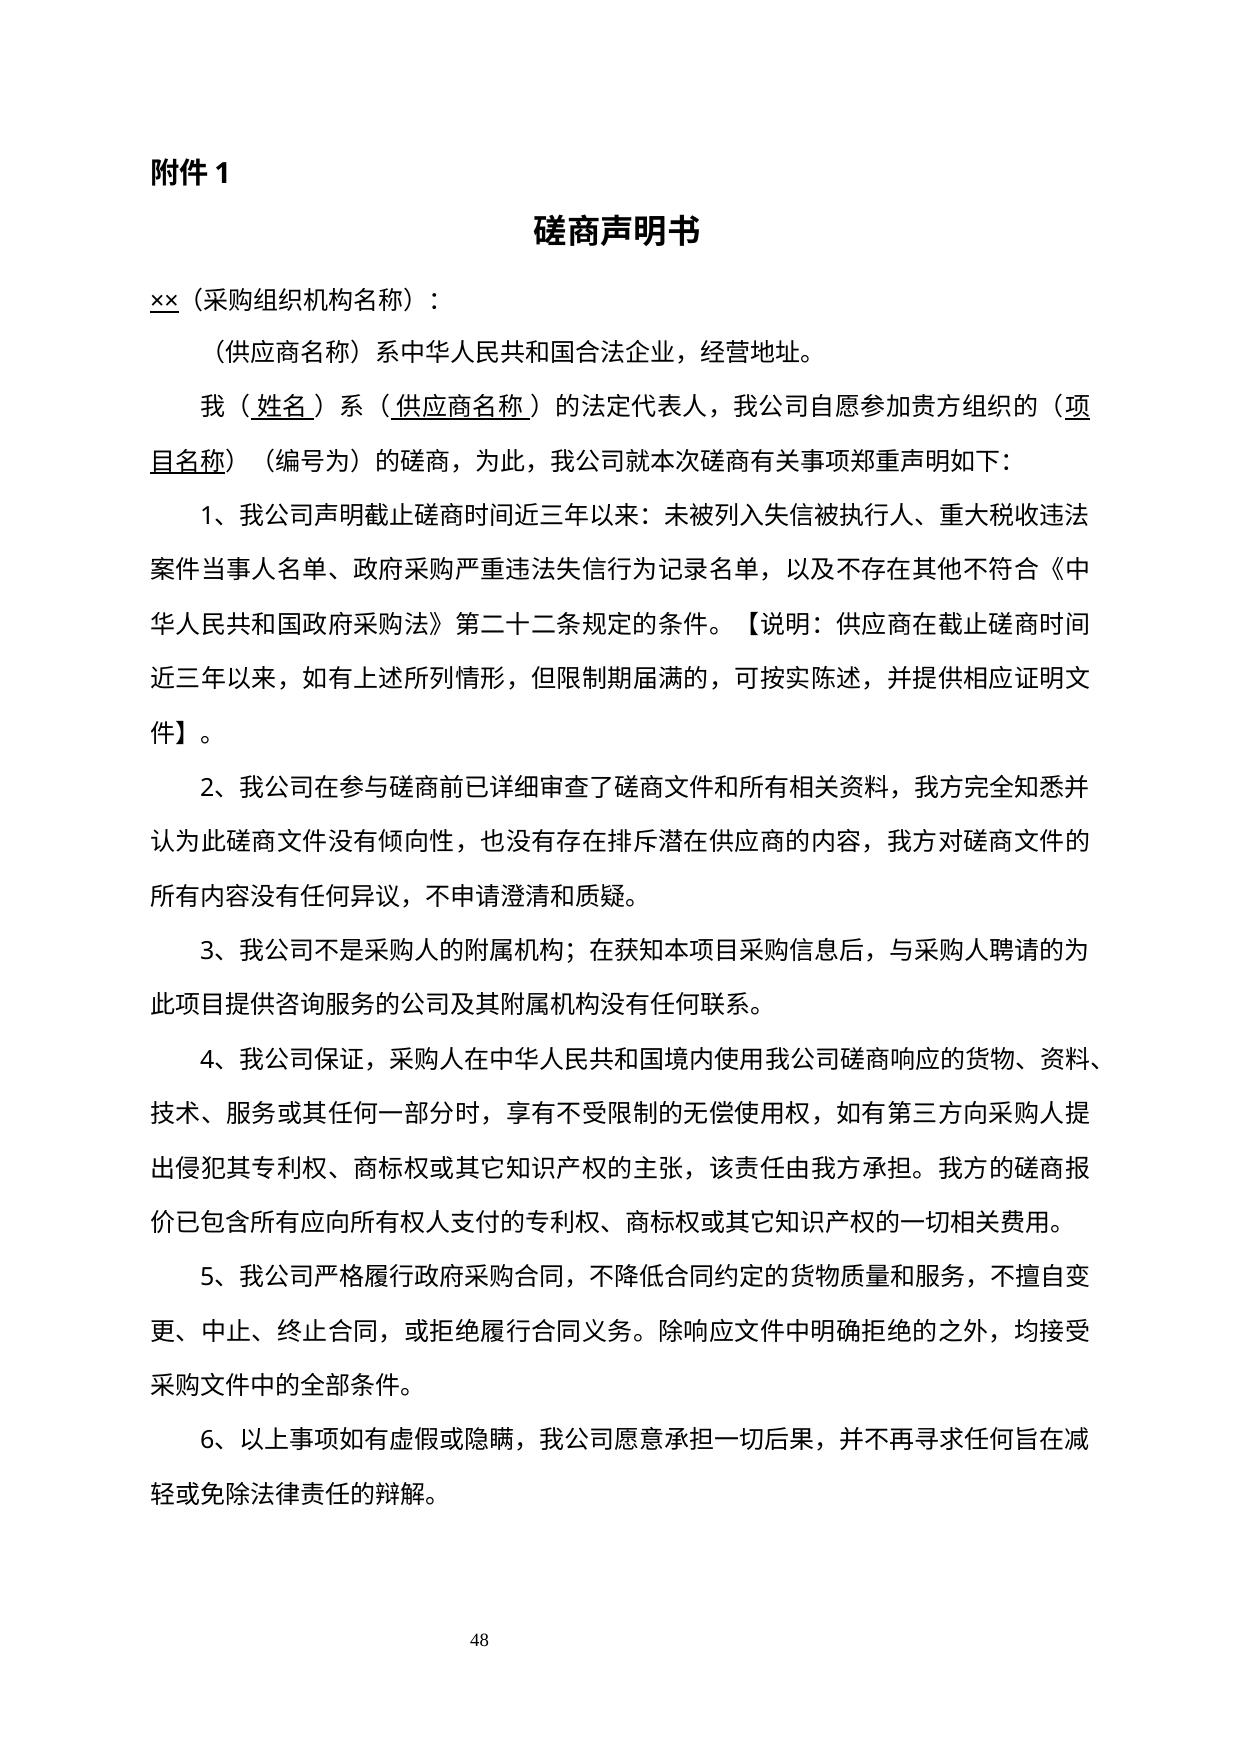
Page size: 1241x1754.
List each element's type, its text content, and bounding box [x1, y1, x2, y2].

list 我公司声明截止磋商时间近三年以来：未被列入失信被执行人、重大税收违法案件当事人名单、政府采购严重违法失信行为记录名单，以及不存在其他不符合《中华人民共和国政府采购法》第二十二条规定的条件。【说明：供应商在截止磋商时间近三年以来，如有上述所列情形，但限制期届满的，可按实陈述，并提供相应证明文件】。 [150, 496, 1090, 749]
text 磋商声明书 [150, 205, 1040, 253]
text 6、以上事项如有虚假或隐瞒，我公司愿意承担一切后果，并不再寻求任何旨在减轻或免除法律责任的辩解。 [150, 1420, 1090, 1511]
text ××（采购组织机构名称）： [150, 280, 1090, 316]
list 我公司不是采购人的附属机构；在获知本项目采购信息后，与采购人聘请的为此项目提供咨询服务的公司及其附属机构没有任何联系。 [150, 931, 1090, 1021]
text 4、我公司保证，采购人在中华人民共和国境内使用我公司磋商响应的货物、资料、技术、服务或其任何一部分时，享有不受限制的无偿使用权，如有第三方向采购人提出侵犯其专利权、商标权或其它知识产权的主张，该责任由我方承担。我方的磋商报价已包含所有应向所有权人支付的专利权、商标权或其它知识产权的一切相关费用。 [150, 1039, 1090, 1239]
text 5、我公司严格履行政府采购合同，不降低合同约定的货物质量和服务，不擅自变更、中止、终止合同，或拒绝履行合同义务。除响应文件中明确拒绝的之外，均接受采购文件中的全部条件。 [150, 1257, 1090, 1402]
text （供应商名称）系中华人民共和国合法企业，经营地址。 [150, 332, 1090, 369]
list 我公司在参与磋商前已详细审查了磋商文件和所有相关资料，我方完全知悉并认为此磋商文件没有倾向性，也没有存在排斥潜在供应商的内容，我方对磋商文件的所有内容没有任何异议，不申请澄清和质疑。 [150, 767, 1090, 912]
text 附件1 [150, 150, 1090, 192]
text 我（ 姓名 ）系（ 供应商名称 ）的法定代表人，我公司自愿参加贵方组织的（项目名称）（编号为）的磋商，为此，我公司就本次磋商有关事项郑重声明如下： [150, 387, 1090, 477]
